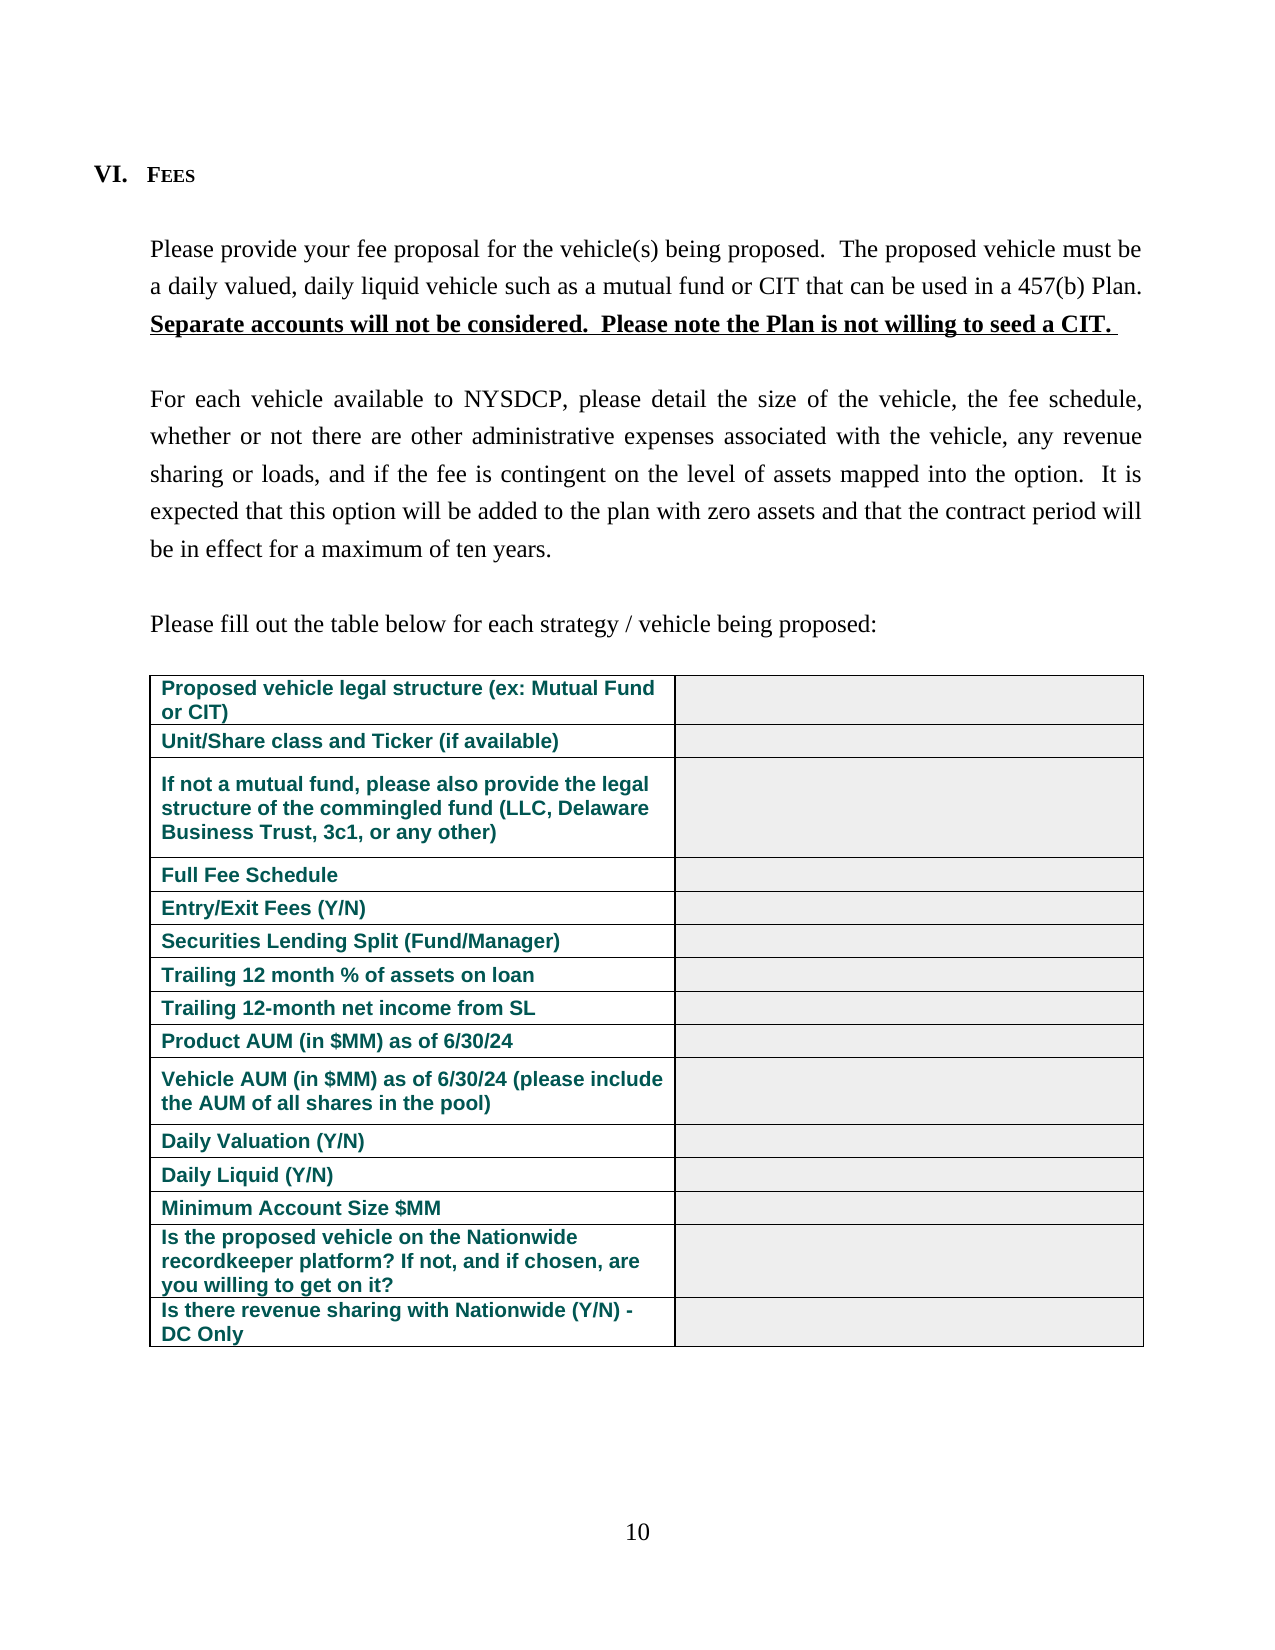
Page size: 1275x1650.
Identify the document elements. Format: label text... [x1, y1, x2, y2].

table_cell Securities Lending Split (Fund/Manager) [151, 925, 674, 957]
table_cell Unit/Share class and Ticker (if available) [151, 725, 674, 757]
text VI. Fees [94, 150, 1125, 187]
table_cell [676, 1192, 1143, 1224]
table_cell [676, 1158, 1143, 1191]
table_cell [676, 1125, 1143, 1157]
table_cell If not a mutual fund, please also provide the legal structure of the commingled fund (LLC, Delaware Business Trust, 3c1, or any other) [151, 758, 674, 857]
table_cell [676, 925, 1143, 957]
table_cell Entry/Exit Fees (Y/N) [151, 892, 674, 924]
table_cell Is the proposed vehicle on the Nationwide recordkeeper platform? If not, and if chosen, are you willing to get on it? [151, 1225, 674, 1297]
table_cell Full Fee Schedule [151, 858, 674, 891]
table_cell Product AUM (in $MM) as of 6/30/24 [151, 1025, 674, 1057]
text Please provide your fee proposal for the vehicle(s) being proposed. The proposed vehicle must be a daily valued, daily liquid vehicle such as a mutual fund or CIT that can be used in a 457(b) Plan. Separate accounts will not be considered. Please note the Plan is not willing to seed a CIT. [150, 225, 1144, 337]
table_cell Trailing 12 month % of assets on loan [151, 958, 674, 991]
table_cell Vehicle AUM (in $MM) as of 6/30/24 (please include the AUM of all shares in the pool) [151, 1058, 674, 1124]
table_cell Daily Liquid (Y/N) [151, 1158, 674, 1191]
table_cell Daily Valuation (Y/N) [151, 1125, 674, 1157]
table_header Proposed vehicle legal structure (ex: Mutual Fund or CIT) [151, 676, 674, 724]
table_cell [676, 1058, 1143, 1124]
table_header [676, 676, 1143, 724]
table_cell [676, 892, 1143, 924]
table_cell [676, 1298, 1143, 1346]
text For each vehicle available to NYSDCP, please detail the size of the vehicle, the fee schedule, whether or not there are other administrative expenses associated with the vehicle, any revenue sharing or loads, and if the fee is contingent on the level of assets mapped into the option. It is expected that this option will be added to the plan with zero assets and that the contract period will be in effect for a maximum of ten years. [150, 375, 1144, 562]
text Please fill out the table below for each strategy / vehicle being proposed: [150, 600, 1144, 637]
table_cell [676, 858, 1143, 891]
table_cell Minimum Account Size $MM [151, 1192, 674, 1224]
table_cell [676, 758, 1143, 857]
table_cell [676, 1025, 1143, 1057]
table_cell [676, 1225, 1143, 1297]
table_cell [676, 725, 1143, 757]
table_cell [676, 958, 1143, 991]
table_cell Is there revenue sharing with Nationwide (Y/N) - DC Only [151, 1298, 674, 1346]
table_cell [676, 992, 1143, 1024]
table_cell Trailing 12-month net income from SL [151, 992, 674, 1024]
